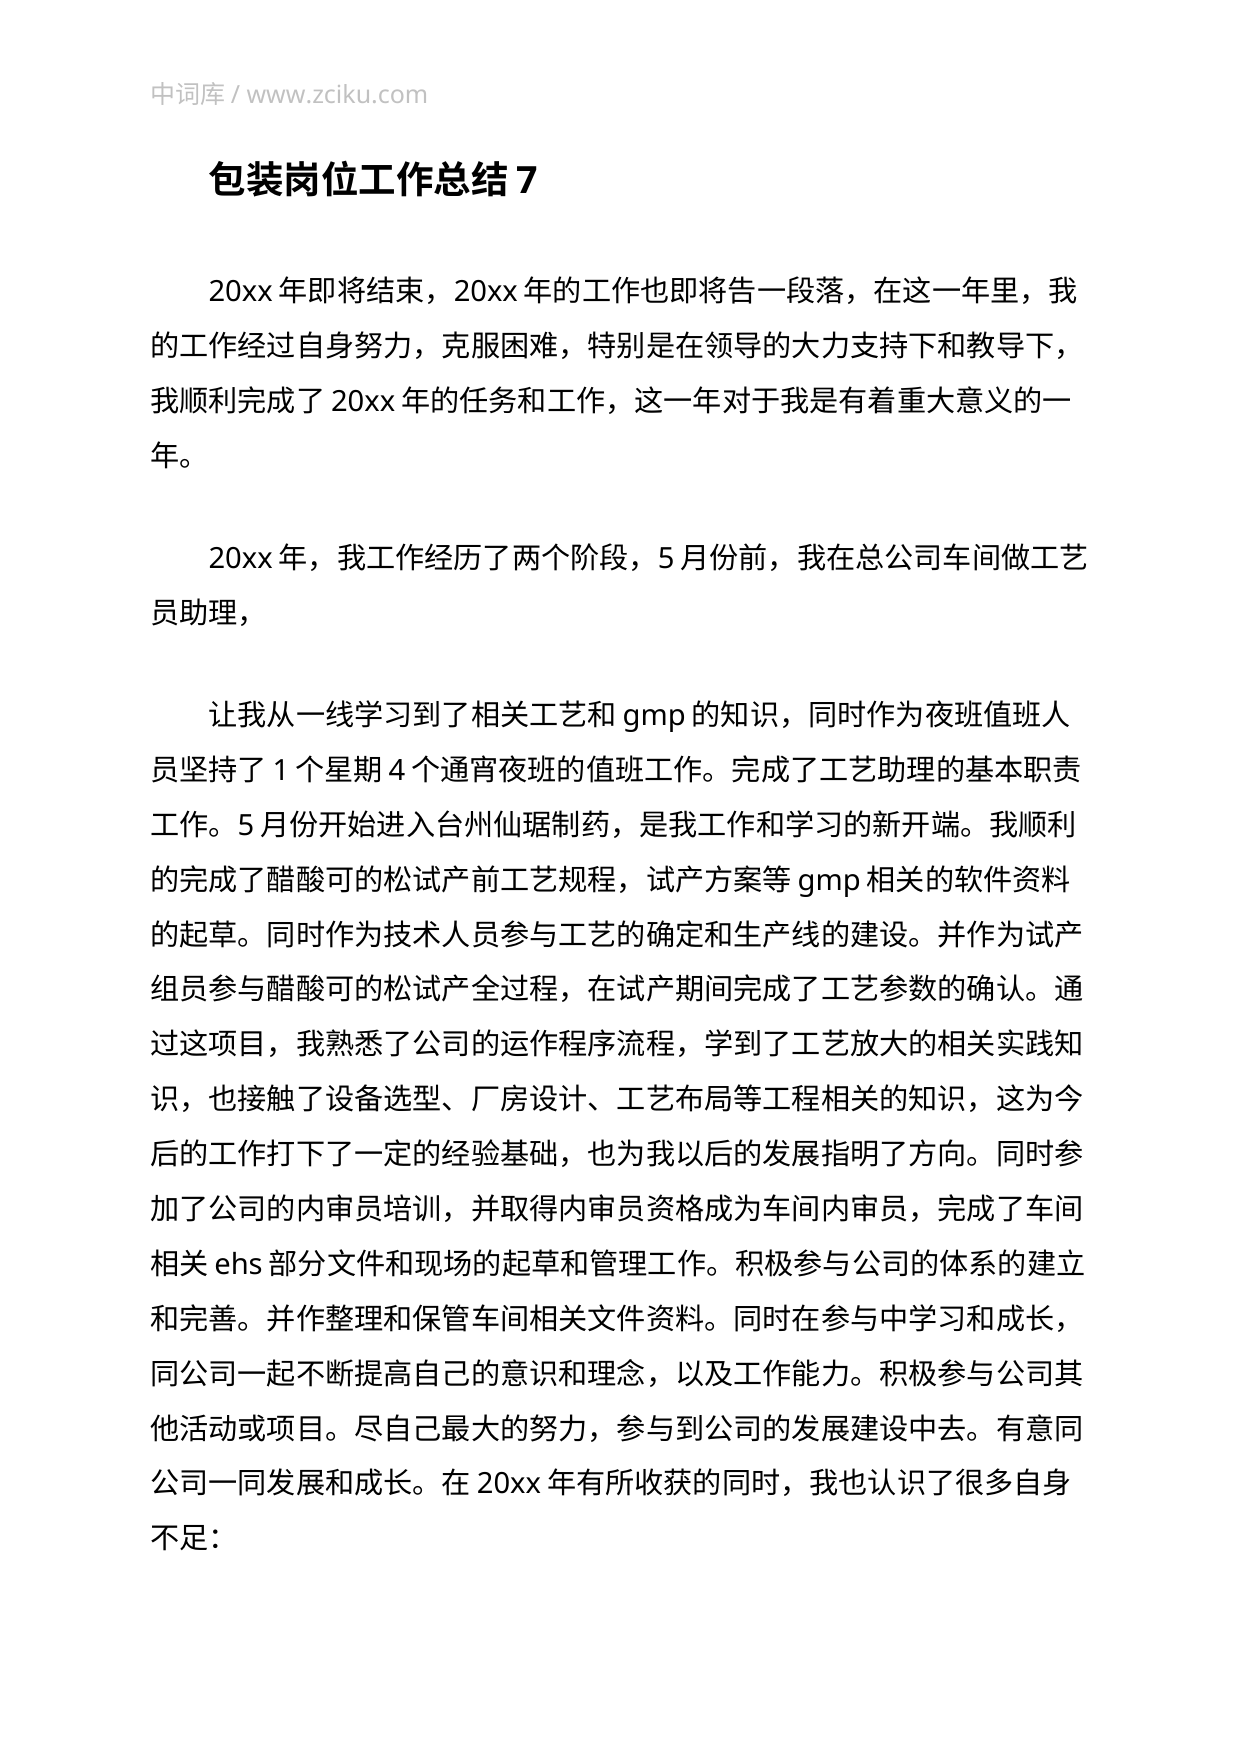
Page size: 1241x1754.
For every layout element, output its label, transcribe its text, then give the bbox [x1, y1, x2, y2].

text 包装岗位工作总结7 [150, 150, 1090, 204]
text 20xx年，我工作经历了两个阶段，5月份前，我在总公司车间做工艺员助理， [150, 534, 1090, 632]
text 20xx年即将结束，20xx年的工作也即将告一段落，在这一年里，我的工作经过自身努力，克服困难，特别是在领导的大力支持下和教导下，我顺利完成了20xx年的任务和工作，这一年对于我是有着重大意义的一年。 [150, 268, 1090, 475]
text 让我从一线学习到了相关工艺和gmp的知识，同时作为夜班值班人员坚持了1个星期4个通宵夜班的值班工作。完成了工艺助理的基本职责工作。5月份开始进入台州仙琚制药，是我工作和学习的新开端。我顺利的完成了醋酸可的松试产前工艺规程，试产方案等gmp相关的软件资料的起草。同时作为技术人员参与工艺的确定和生产线的建设。并作为试产组员参与醋酸可的松试产全过程，在试产期间完成了工艺参数的确认。通过这项目，我熟悉了公司的运作程序流程，学到了工艺放大的相关实践知识，也接触了设备选型、厂房设计、工艺布局等工程相关的知识，这为今后的工作打下了一定的经验基础，也为我以后的发展指明了方向。同时参加了公司的内审员培训，并取得内审员资格成为车间内审员，完成了车间相关ehs部分文件和现场的起草和管理工作。积极参与公司的体系的建立和完善。并作整理和保管车间相关文件资料。同时在参与中学习和成长，同公司一起不断提高自己的意识和理念，以及工作能力。积极参与公司其他活动或项目。尽自己最大的努力，参与到公司的发展建设中去。有意同公司一同发展和成长。在20xx年有所收获的同时，我也认识了很多自身不足： [150, 691, 1090, 1557]
